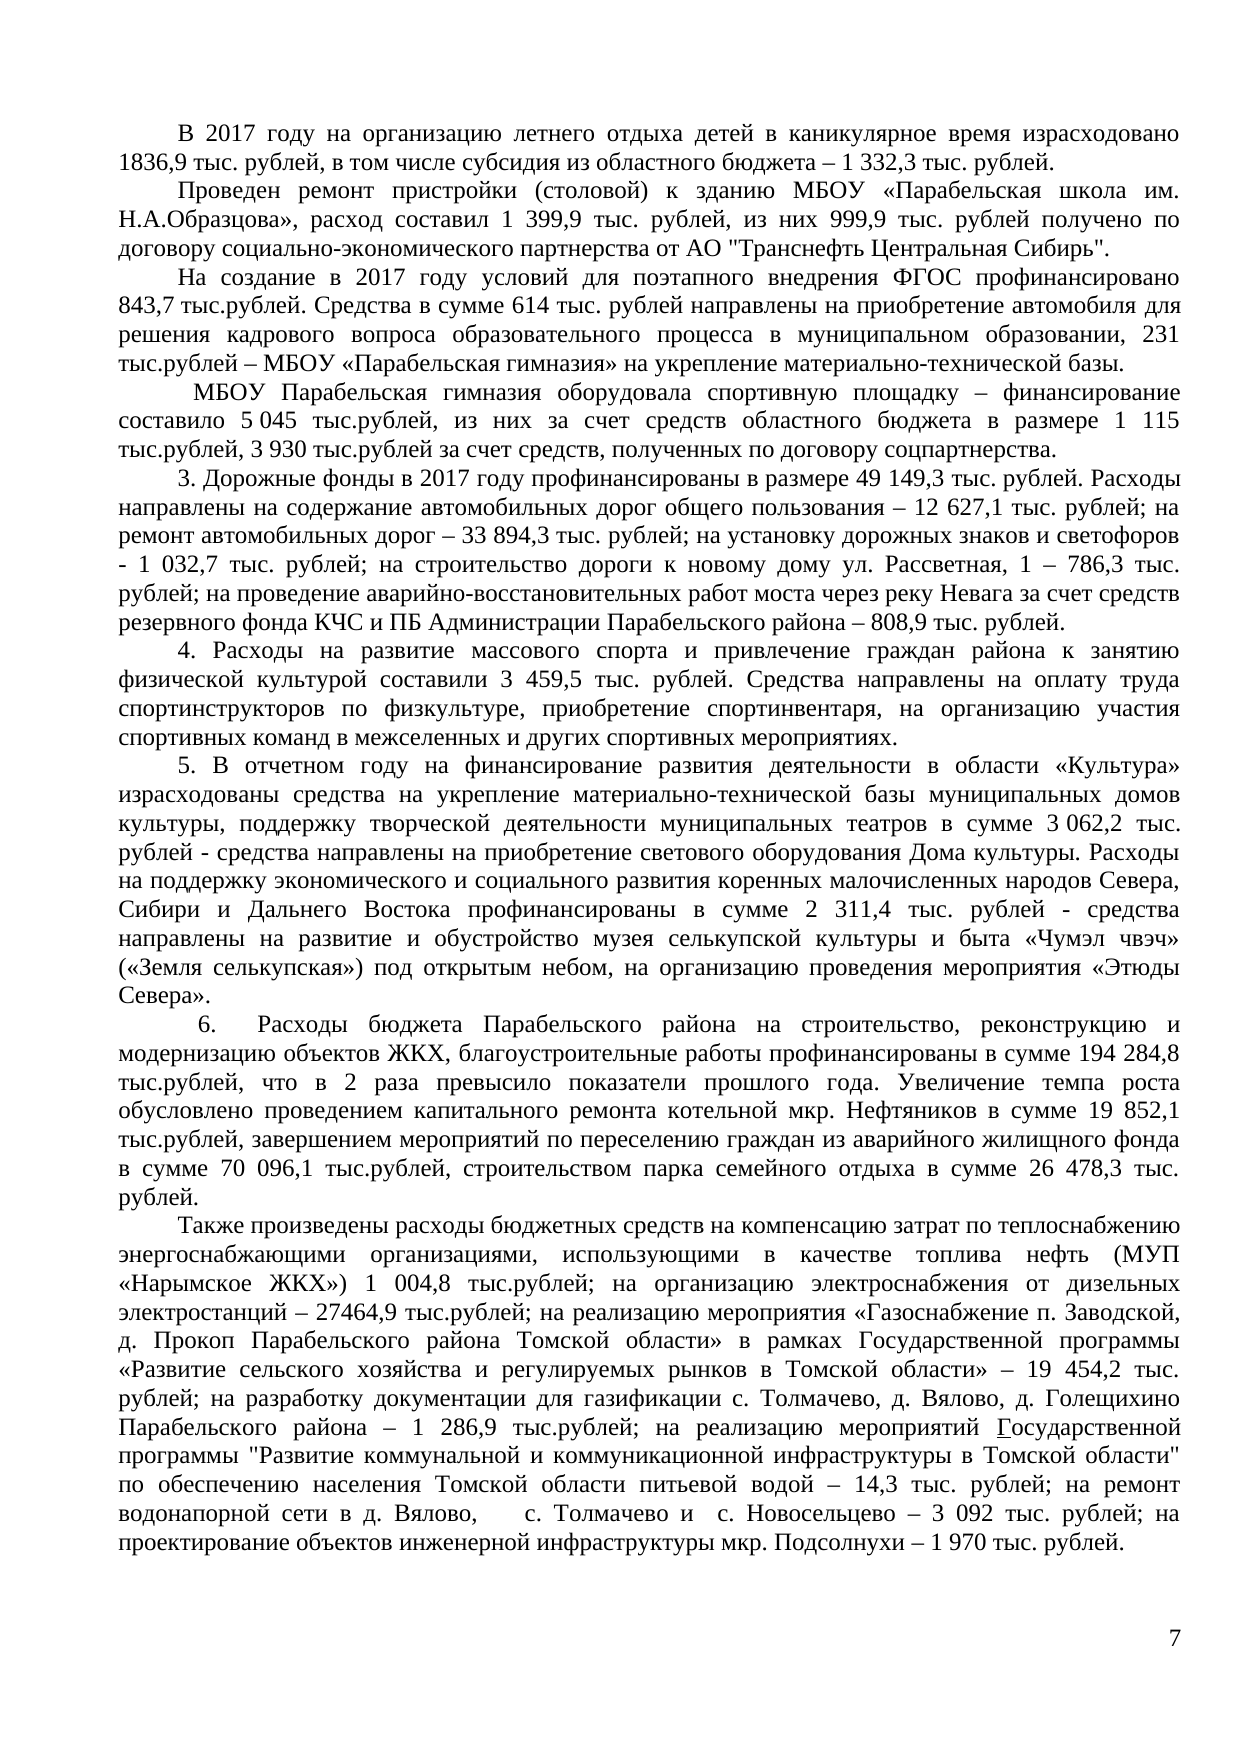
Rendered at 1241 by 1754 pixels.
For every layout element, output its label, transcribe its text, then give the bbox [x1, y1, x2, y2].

text 4. Расходы на развитие массового спорта и привлечение граждан района к занятию физической культурой составили 3 459,5 тыс. рублей. Средства направлены на оплату труда спортинструкторов по физкультуре, приобретение спортинвентаря, на организацию участия спортивных команд в межселенных и других спортивных мероприятиях. [118, 636, 1181, 751]
text МБОУ Парабельская гимназия оборудовала спортивную площадку – финансирование составило 5 045 тыс.рублей, из них за счет средств областного бюджета в размере 1 115 тыс.рублей, 3 930 тыс.рублей за счет средств, полученных по договору соцпартнерства. [118, 377, 1181, 463]
text Проведен ремонт пристройки (столовой) к зданию МБОУ «Парабельская школа им. Н.А.Образцова», расход составил 1 399,9 тыс. рублей, из них 999,9 тыс. рублей получено по договору социально-экономического партнерства от АО "Транснефть Центральная Сибирь". [118, 176, 1181, 262]
text В 2017 году на организацию летнего отдыха детей в каникулярное время израсходовано 1836,9 тыс. рублей, в том числе субсидия из областного бюджета – 1 332,3 тыс. рублей. [118, 118, 1181, 176]
text 5. В отчетном году на финансирование развития деятельности в области «Культура» израсходованы средства на укрепление материально-технической базы муниципальных домов культуры, поддержку творческой деятельности муниципальных театров в сумме 3 062,2 тыс. рублей - средства направлены на приобретение светового оборудования Дома культуры. Расходы на поддержку экономического и социального развития коренных малочисленных народов Севера, Сибири и Дальнего Востока профинансированы в сумме 2 311,4 тыс. рублей - средства направлены на развитие и обустройство музея селькупской культуры и быта «Чумэл чвэч» («Земля селькупская») под открытым небом, на организацию проведения мероприятия «Этюды Севера». [118, 751, 1181, 1009]
text Также произведены расходы бюджетных средств на компенсацию затрат по теплоснабжению энергоснабжающими организациями, использующими в качестве топлива нефть (МУП «Нарымское ЖКХ») 1 004,8 тыс.рублей; на организацию электроснабжения от дизельных электростанций – 27464,9 тыс.рублей; на реализацию мероприятия «Газоснабжение п. Заводской, д. Прокоп Парабельского района Томской области» в рамках Государственной программы «Развитие сельского хозяйства и регулируемых рынков в Томской области» – 19 454,2 тыс. рублей; на разработку документации для газификации с. Толмачево, д. Вялово, д. Голещихино Парабельского района – 1 286,9 тыс.рублей; на реализацию мероприятий Государственной программы "Развитие коммунальной и коммуникационной инфраструктуры в Томской области" по обеспечению населения Томской области питьевой водой – 14,3 тыс. рублей; на ремонт водонапорной сети в д. Вялово, с. Толмачево и с. Новосельцево – 3 092 тыс. рублей; на проектирование объектов инженерной инфраструктуры мкр. Подсолнухи – 1 970 тыс. рублей. [118, 1211, 1181, 1556]
text На создание в 2017 году условий для поэтапного внедрения ФГОС профинансировано 843,7 тыс.рублей. Средства в сумме 614 тыс. рублей направлены на приобретение автомобиля для решения кадрового вопроса образовательного процесса в муниципальном образовании, 231 тыс.рублей – МБОУ «Парабельская гимназия» на укрепление материально-технической базы. [118, 262, 1181, 377]
text 3. Дорожные фонды в 2017 году профинансированы в размере 49 149,3 тыс. рублей. Расходы направлены на содержание автомобильных дорог общего пользования – 12 627,1 тыс. рублей; на ремонт автомобильных дорог – 33 894,3 тыс. рублей; на установку дорожных знаков и светофоров - 1 032,7 тыс. рублей; на строительство дороги к новому дому ул. Рассветная, 1 – 786,3 тыс. рублей; на проведение аварийно-восстановительных работ моста через реку Невага за счет средств резервного фонда КЧС и ПБ Администрации Парабельского района – 808,9 тыс. рублей. [118, 463, 1181, 636]
text 6. Расходы бюджета Парабельского района на строительство, реконструкцию и модернизацию объектов ЖКХ, благоустроительные работы профинансированы в сумме 194 284,8 тыс.рублей, что в 2 раза превысило показатели прошлого года. Увеличение темпа роста обусловлено проведением капитального ремонта котельной мкр. Нефтяников в сумме 19 852,1 тыс.рублей, завершением мероприятий по переселению граждан из аварийного жилищного фонда в сумме 70 096,1 тыс.рублей, строительством парка семейного отдыха в сумме 26 478,3 тыс. рублей. [118, 1009, 1181, 1211]
